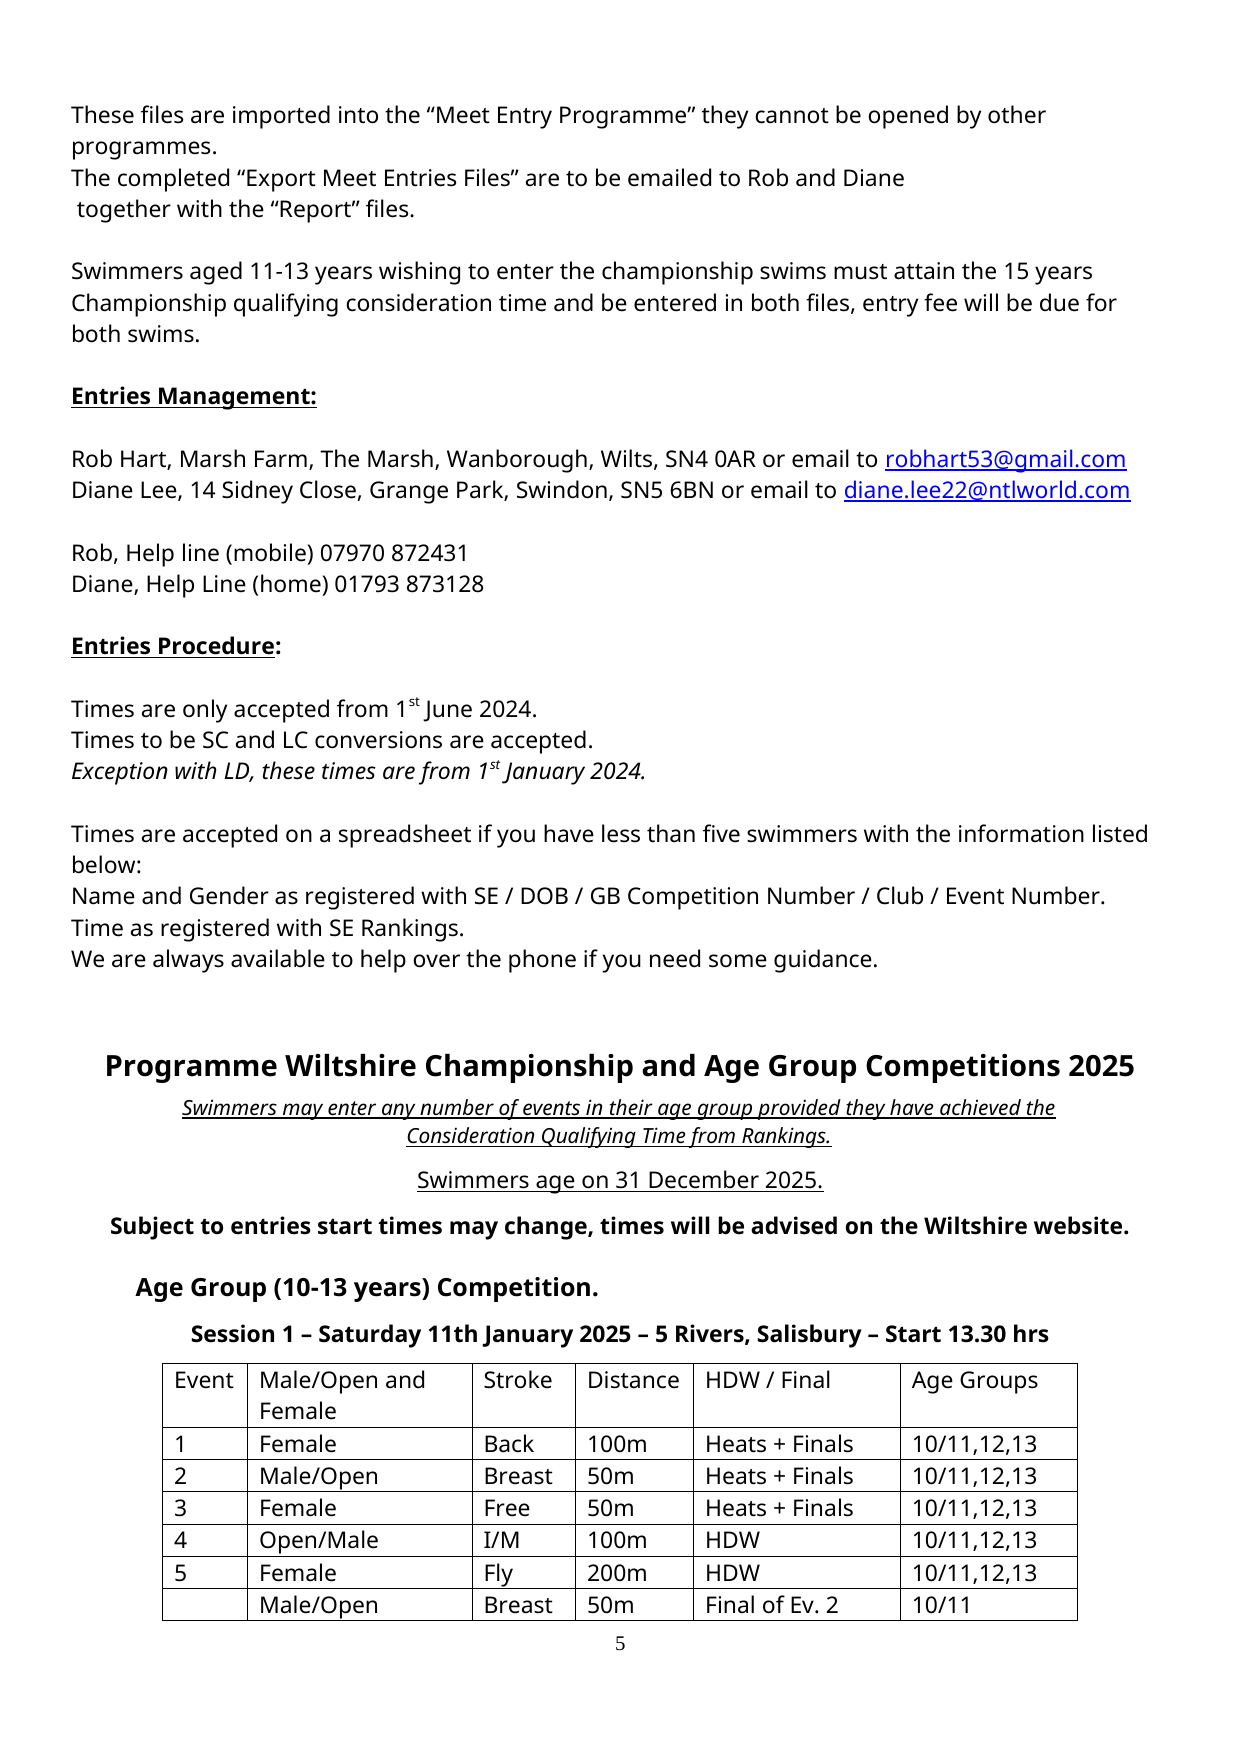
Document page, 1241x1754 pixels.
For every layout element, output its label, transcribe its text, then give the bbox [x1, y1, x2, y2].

text We are always available to help over the phone if you need some guidance. [71, 943, 1169, 974]
table_cell HDW [694, 1525, 900, 1556]
text Age Group (10-13 years) Competition. [71, 1269, 1169, 1303]
table_cell 200m [576, 1557, 693, 1588]
table_cell 50m [576, 1589, 693, 1620]
text Swimmers aged 11-13 years wishing to enter the championship swims must attain the 15 years Championship qualifying consideration time and be entered in both files, entry fee will be due for both swims. [71, 255, 1169, 349]
table_header Distance [576, 1364, 693, 1427]
table_cell Heats + Finals [694, 1492, 900, 1523]
table_header HDW / Final [694, 1364, 900, 1427]
table_cell [163, 1589, 247, 1620]
table_cell Female [248, 1428, 472, 1459]
table_cell 10/11 [901, 1589, 1077, 1620]
text Times are only accepted from 1st June 2024. [71, 693, 1169, 724]
table_cell Breast [473, 1460, 575, 1491]
table_cell 5 [163, 1557, 247, 1588]
text Time as registered with SE Rankings. [71, 912, 1169, 943]
text Rob, Help line (mobile) 07970 872431 [71, 537, 1169, 568]
table_cell 10/11,12,13 [901, 1460, 1077, 1491]
table_cell Male/Open [248, 1589, 472, 1620]
table_cell 10/11,12,13 [901, 1557, 1077, 1588]
text Exception with LD, these times are from 1st January 2024. [71, 755, 1169, 787]
text together with the “Report” files. [71, 193, 1169, 224]
text Entries Management: [71, 380, 1169, 412]
table_cell 10/11,12,13 [901, 1428, 1077, 1459]
table_cell 100m [576, 1428, 693, 1459]
text Diane Lee, 14 Sidney Close, Grange Park, Swindon, SN5 6BN or email to diane.lee22@ntlworld.com [71, 474, 1169, 505]
table_cell 10/11,12,13 [901, 1525, 1077, 1556]
text The completed “Export Meet Entries Files” are to be emailed to Rob and Diane [71, 162, 1169, 193]
table_header Event [163, 1364, 247, 1427]
table_cell 1 [163, 1428, 247, 1459]
text Programme Wiltshire Championship and Age Group Competitions 2025 [71, 1045, 1169, 1085]
subtitle Swimmers age on 31 December 2025. [71, 1164, 1169, 1196]
text These files are imported into the “Meet Entry Programme” they cannot be opened by other programmes. [71, 99, 1169, 162]
subtitle Swimmers may enter any number of events in their age group provided they have achieved the [71, 1093, 1169, 1122]
table_cell 50m [576, 1460, 693, 1491]
text Rob Hart, Marsh Farm, The Marsh, Wanborough, Wilts, SN4 0AR or email to robhart53@gmail.com [71, 443, 1169, 474]
table_cell Breast [473, 1589, 575, 1620]
text Name and Gender as registered with SE / DOB / GB Competition Number / Club / Event Number. [71, 880, 1169, 912]
table_cell Heats + Finals [694, 1460, 900, 1491]
table_header Male/Open and Female [248, 1364, 472, 1427]
text Diane, Help Line (home) 01793 873128 [71, 568, 1169, 599]
table_header Age Groups [901, 1364, 1077, 1427]
table_cell Heats + Finals [694, 1428, 900, 1459]
table_cell Female [248, 1492, 472, 1523]
table_cell Final of Ev. 2 [694, 1589, 900, 1620]
table_cell 50m [576, 1492, 693, 1523]
table_cell 10/11,12,13 [901, 1492, 1077, 1523]
table_cell 100m [576, 1525, 693, 1556]
subtitle Consideration Qualifying Time from Rankings. [71, 1122, 1169, 1150]
table_cell Male/Open [248, 1460, 472, 1491]
table_cell Female [248, 1557, 472, 1588]
table_cell 2 [163, 1460, 247, 1491]
table_cell Open/Male [248, 1525, 472, 1556]
table_cell 3 [163, 1492, 247, 1523]
text Times to be SC and LC conversions are accepted. [71, 724, 1169, 755]
text Subject to entries start times may change, times will be advised on the Wiltshire website. [71, 1210, 1169, 1241]
table_cell Back [473, 1428, 575, 1459]
table_cell HDW [694, 1557, 900, 1588]
table_cell Fly [473, 1557, 575, 1588]
table_cell I/M [473, 1525, 575, 1556]
text Entries Procedure: [71, 630, 1169, 662]
table_cell 4 [163, 1525, 247, 1556]
table_header Stroke [473, 1364, 575, 1427]
table_cell Free [473, 1492, 575, 1523]
text Times are accepted on a spreadsheet if you have less than five swimmers with the information listed below: [71, 818, 1169, 880]
text Session 1 – Saturday 11th January 2025 – 5 Rivers, Salisbury – Start 13.30 hrs [71, 1318, 1169, 1349]
